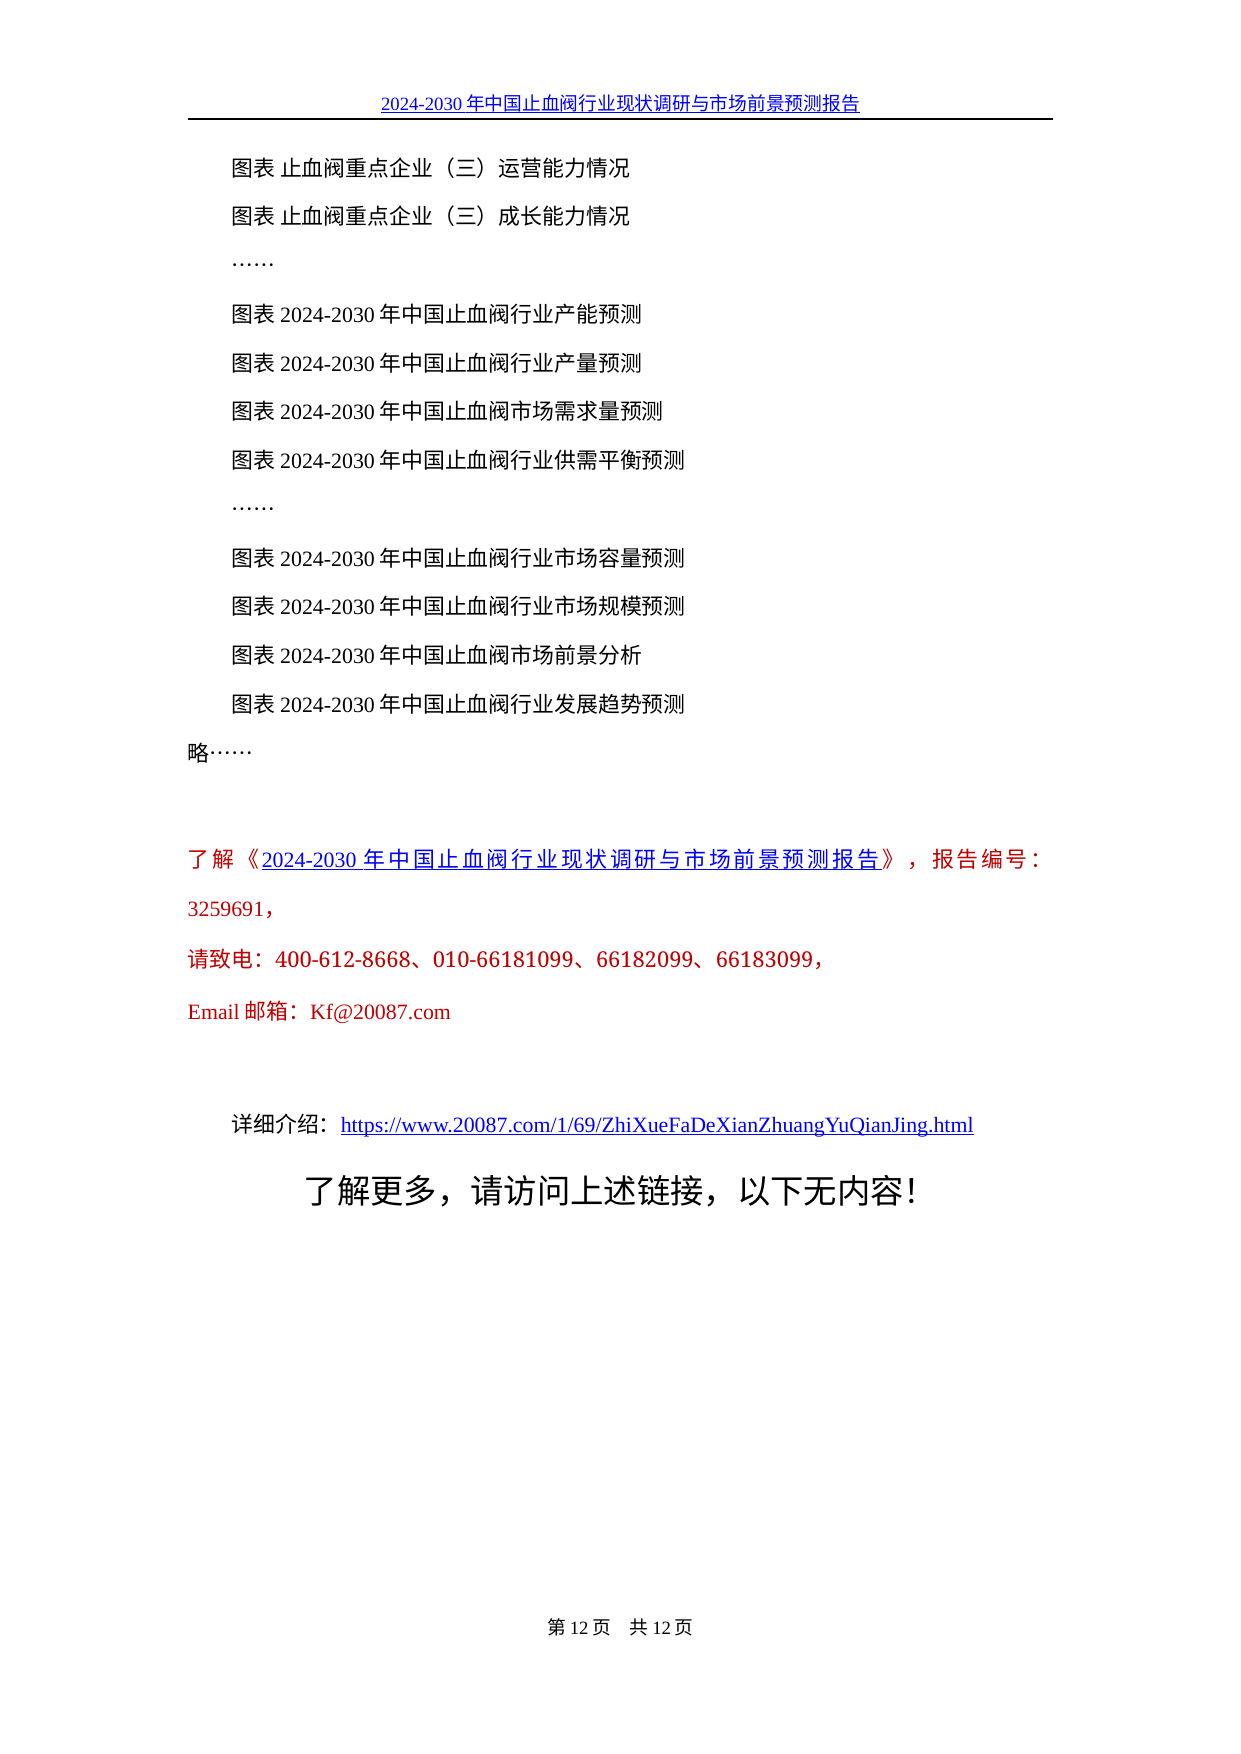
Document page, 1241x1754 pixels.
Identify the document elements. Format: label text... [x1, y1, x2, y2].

text Email邮箱：Kf@20087.com [187, 993, 1053, 1026]
title 了解更多，请访问上述链接，以下无内容！ [187, 1156, 1053, 1221]
text 详细介绍：https://www.20087.com/1/69/ZhiXueFaDeXianZhuangYuQianJing.html [187, 1106, 1053, 1139]
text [187, 150, 1053, 768]
text 请致电：400-612-8668、010-66181099、66182099、66183099， [187, 942, 1053, 974]
text 了解《2024-2030年中国止血阀行业现状调研与市场前景预测报告》，报告编号：3259691， [187, 842, 1053, 923]
